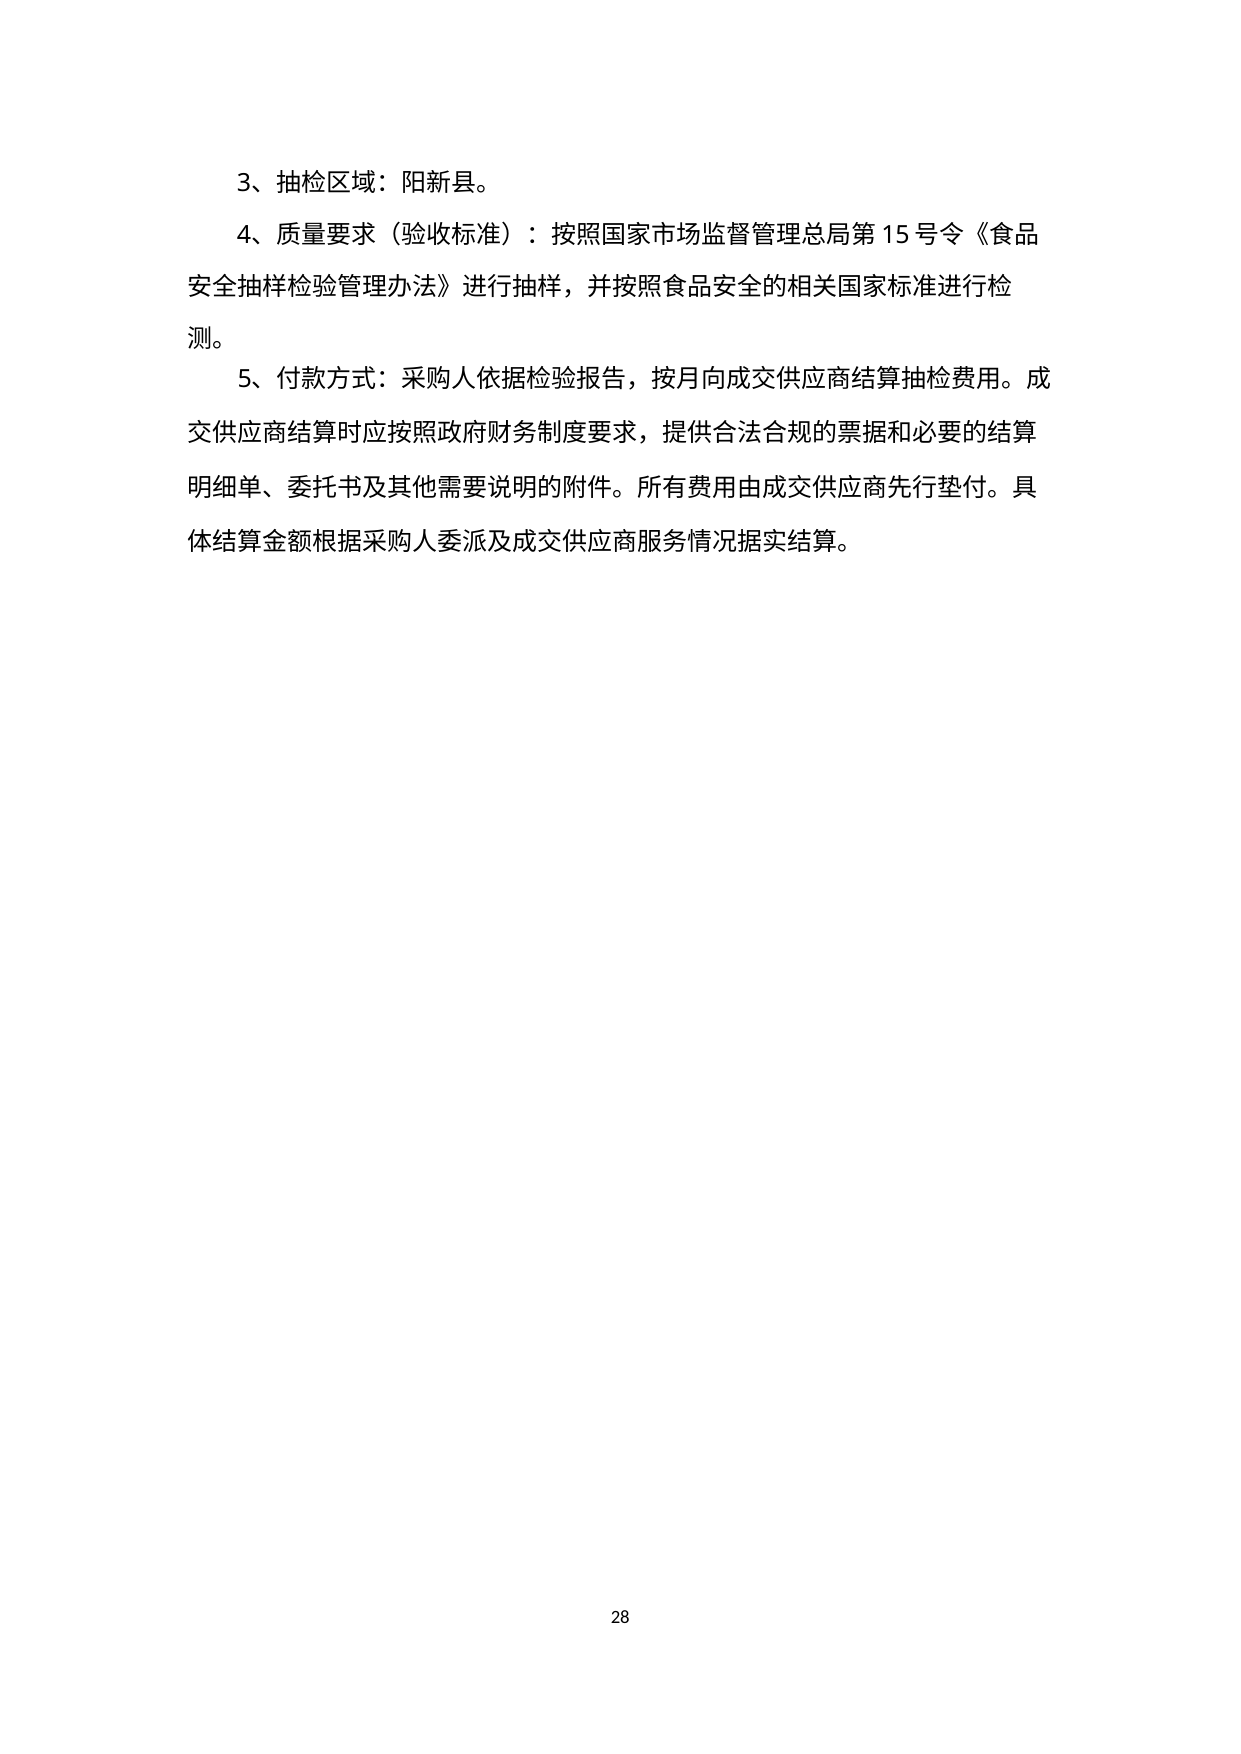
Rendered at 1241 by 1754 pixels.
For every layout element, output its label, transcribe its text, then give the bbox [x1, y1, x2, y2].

text 3、抽检区域：阳新县。 [187, 150, 1053, 202]
list 5、付款方式：采购人依据检验报告，按月向成交供应商结算抽检费用。成交供应商结算时应按照政府财务制度要求，提供合法合规的票据和必要的结算明细单、委托书及其他需要说明的附件。所有费用由成交供应商先行垫付。具体结算金额根据采购人委派及成交供应商服务情况据实结算。 [187, 358, 1053, 558]
text 4、质量要求（验收标准）：按照国家市场监督管理总局第15号令《食品安全抽样检验管理办法》进行抽样，并按照食品安全的相关国家标准进行检测。 [187, 202, 1053, 358]
